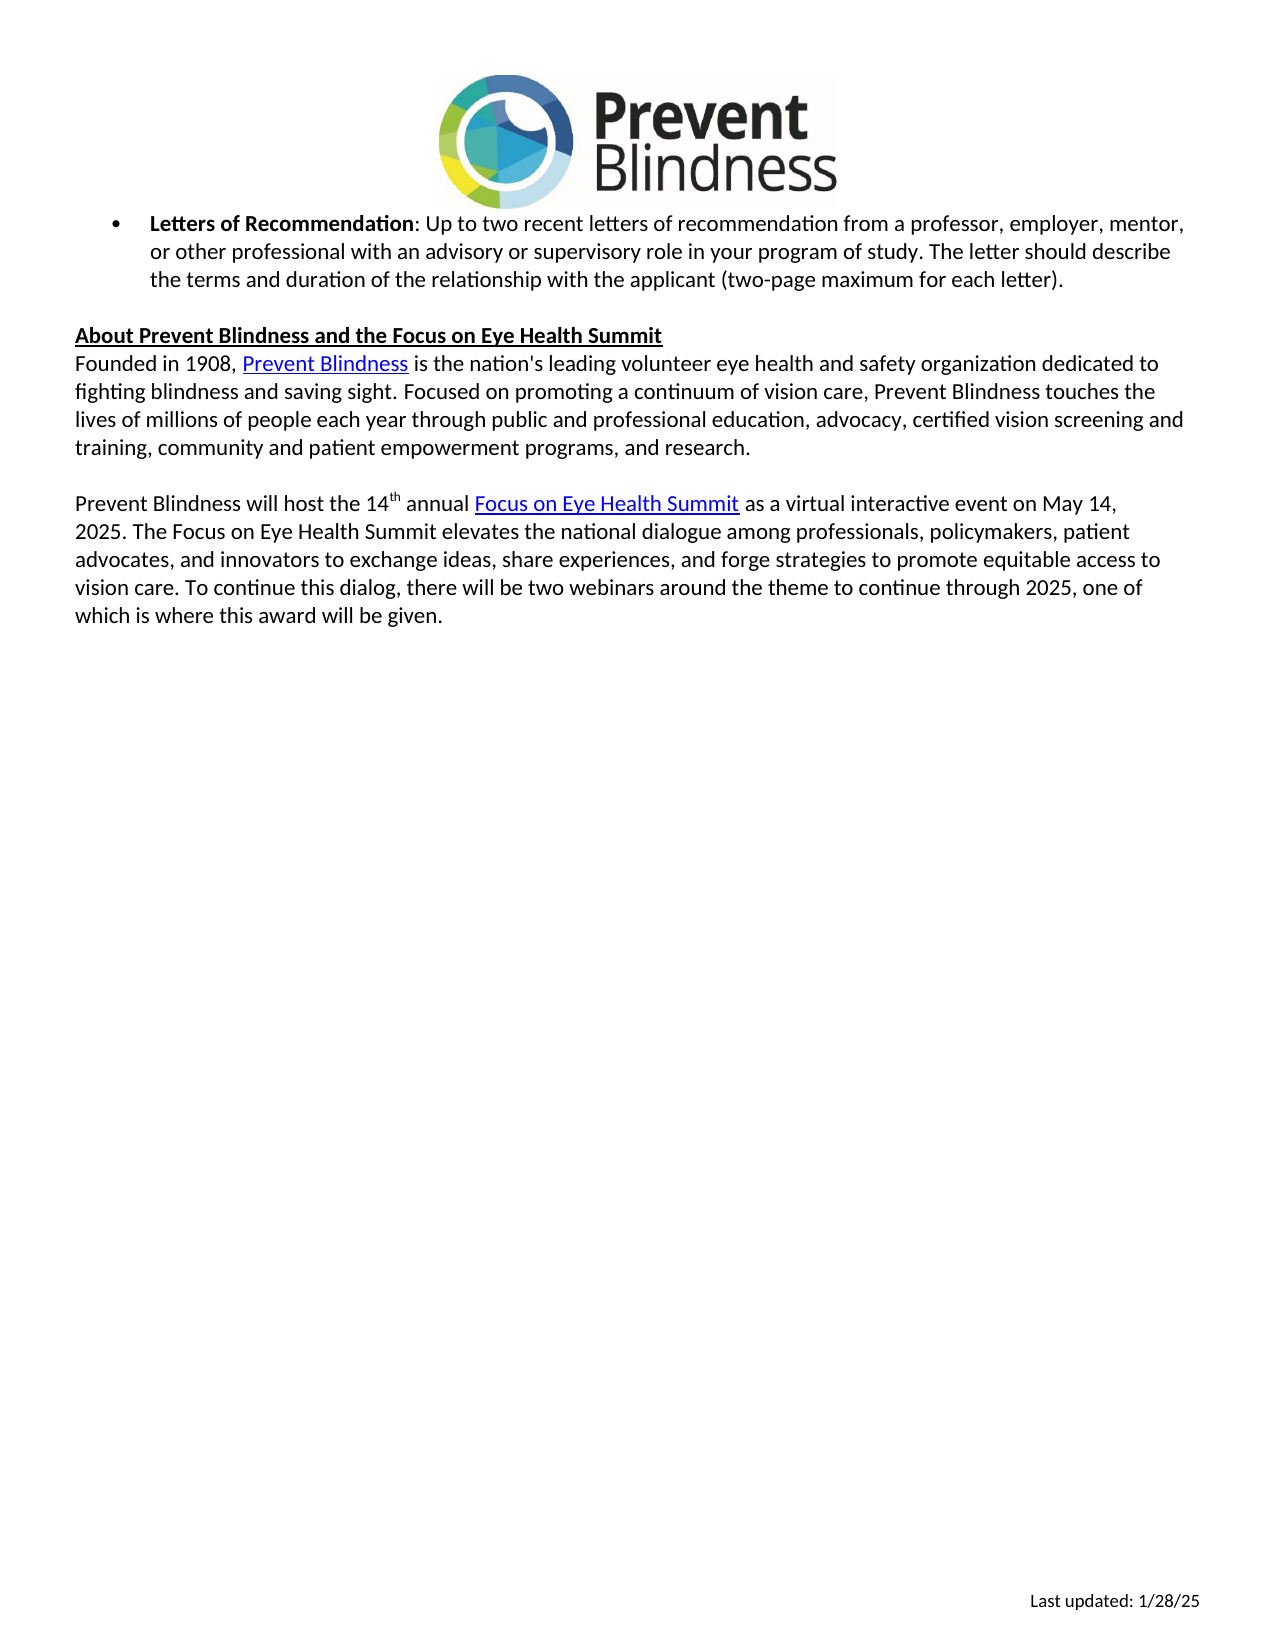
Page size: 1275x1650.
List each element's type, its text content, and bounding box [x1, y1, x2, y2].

text Prevent Blindness will host the 14th annual Focus on Eye Health Summit as a virtual interactive event on May 14, 2025. The Focus on Eye Health Summit elevates the national dialogue among professionals, policymakers, patient advocates, and innovators to exchange ideas, share experiences, and forge strategies to promote equitable access to vision care. To continue this dialog, there will be two webinars around the theme to continue through 2025, one of which is where this award will be given. [75, 489, 1200, 629]
text Founded in 1908, Prevent Blindness is the nation's leading volunteer eye health and safety organization dedicated to fighting blindness and saving sight. Focused on promoting a continuum of vision care, Prevent Blindness touches the lives of millions of people each year through public and professional education, advocacy, certified vision screening and training, community and patient empowerment programs, and research. [75, 349, 1200, 461]
list Letters of Recommendation: Up to two recent letters of recommendation from a professor, employer, mentor, or other professional with an advisory or supervisory role in your program of study. The letter should describe the terms and duration of the relationship with the applicant (two-page maximum for each letter). [112, 209, 1200, 293]
text About Prevent Blindness and the Focus on Eye Health Summit [75, 321, 1200, 349]
picture [437, 75, 838, 209]
